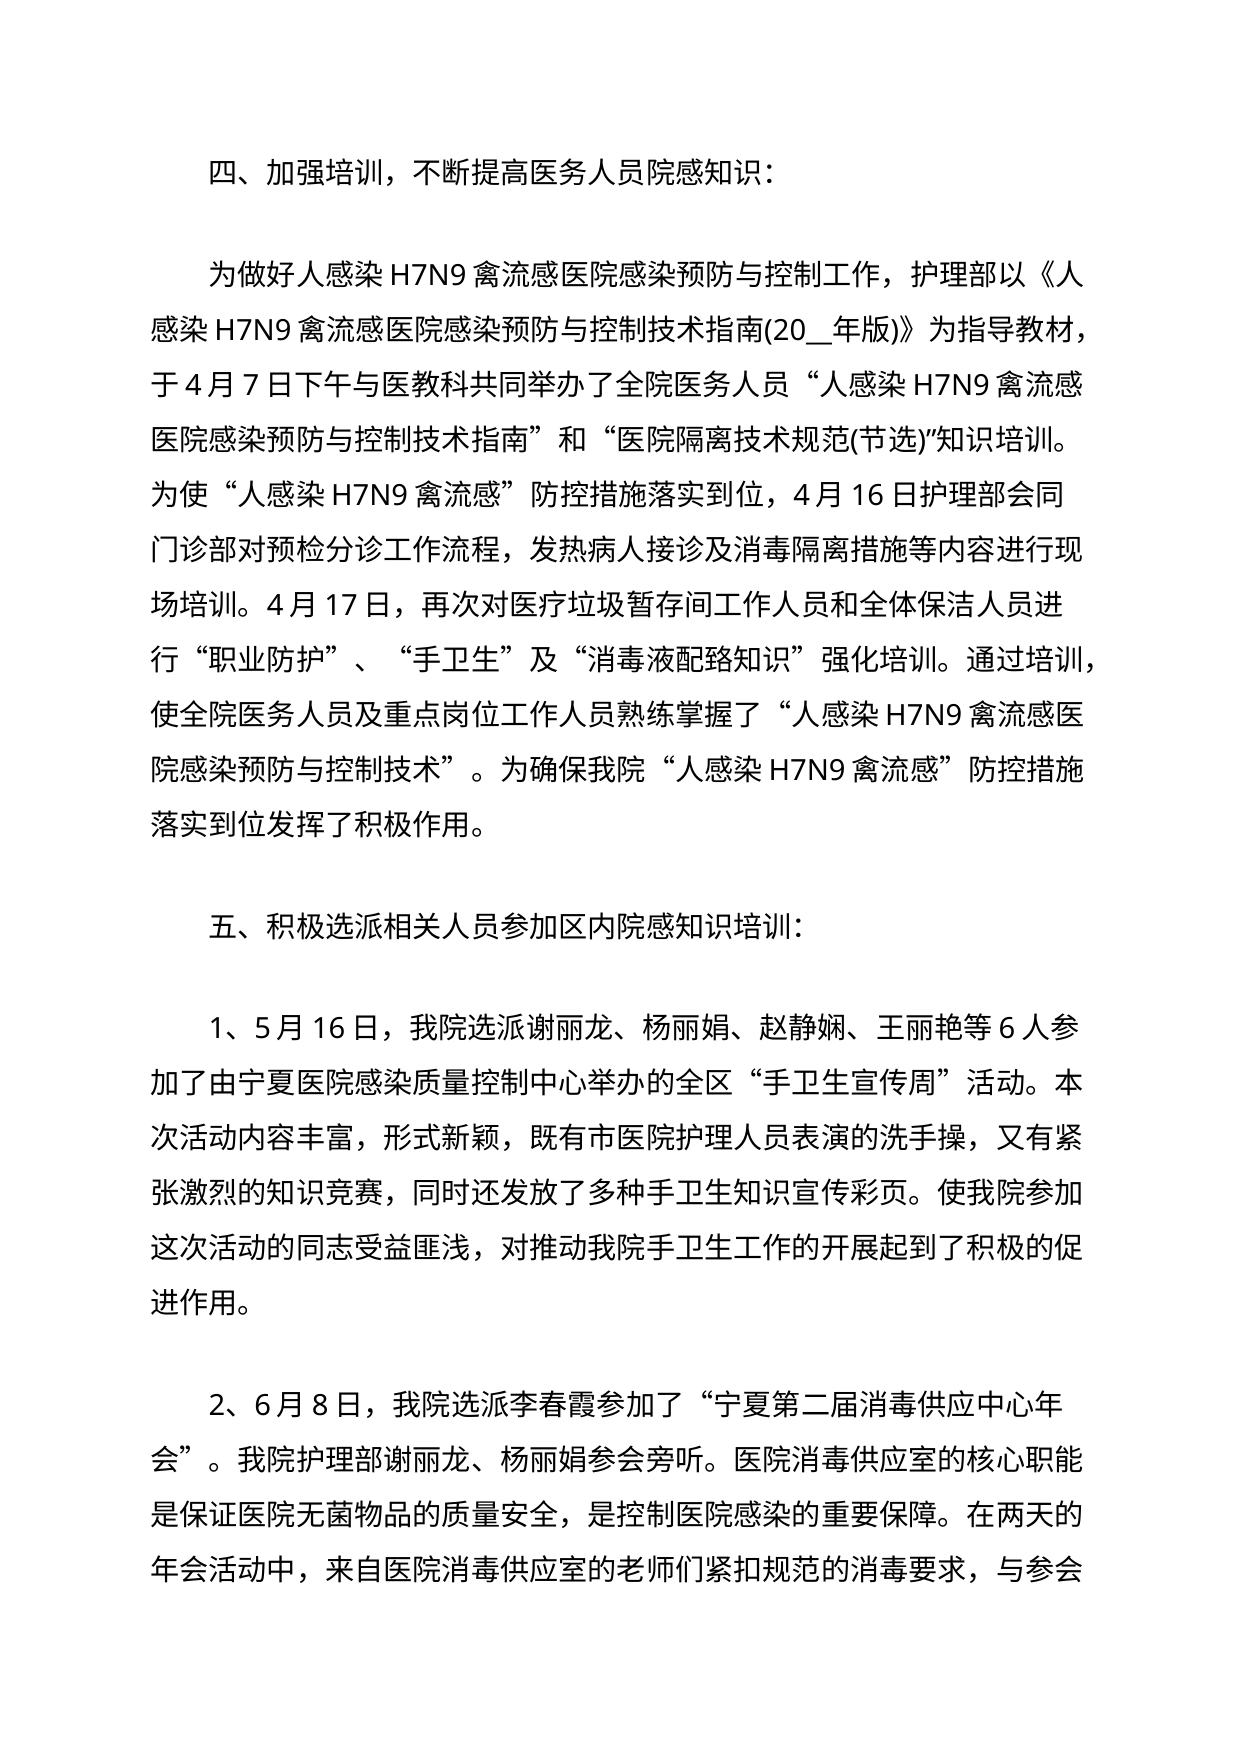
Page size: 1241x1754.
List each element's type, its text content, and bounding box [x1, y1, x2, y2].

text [150, 1381, 1090, 1588]
text 五、积极选派相关人员参加区内院感知识培训： [150, 903, 1090, 946]
text 1、5月16日，我院选派谢丽龙、杨丽娟、赵静娴、王丽艳等6人参加了由宁夏医院感染质量控制中心举办的全区“手卫生宣传周”活动。本次活动内容丰富，形式新颖，既有市医院护理人员表演的洗手操，又有紧张激烈的知识竞赛，同时还发放了多种手卫生知识宣传彩页。使我院参加这次活动的同志受益匪浅，对推动我院手卫生工作的开展起到了积极的促进作用。 [150, 1005, 1090, 1322]
text 四、加强培训，不断提高医务人员院感知识： [150, 150, 1090, 192]
text 为做好人感染H7N9禽流感医院感染预防与控制工作，护理部以《人感染H7N9禽流感医院感染预防与控制技术指南(20__年版)》为指导教材，于4月7日下午与医教科共同举办了全院医务人员“人感染H7N9禽流感医院感染预防与控制技术指南”和“医院隔离技术规范(节选)”知识培训。为使“人感染H7N9禽流感”防控措施落实到位，4月16日护理部会同门诊部对预检分诊工作流程，发热病人接诊及消毒隔离措施等内容进行现场培训。4月17日，再次对医疗垃圾暂存间工作人员和全体保洁人员进行“职业防护”、“手卫生”及“消毒液配臵知识”强化培训。通过培训，使全院医务人员及重点岗位工作人员熟练掌握了“人感染H7N9禽流感医院感染预防与控制技术”。为确保我院“人感染H7N9禽流感”防控措施落实到位发挥了积极作用。 [150, 252, 1090, 844]
